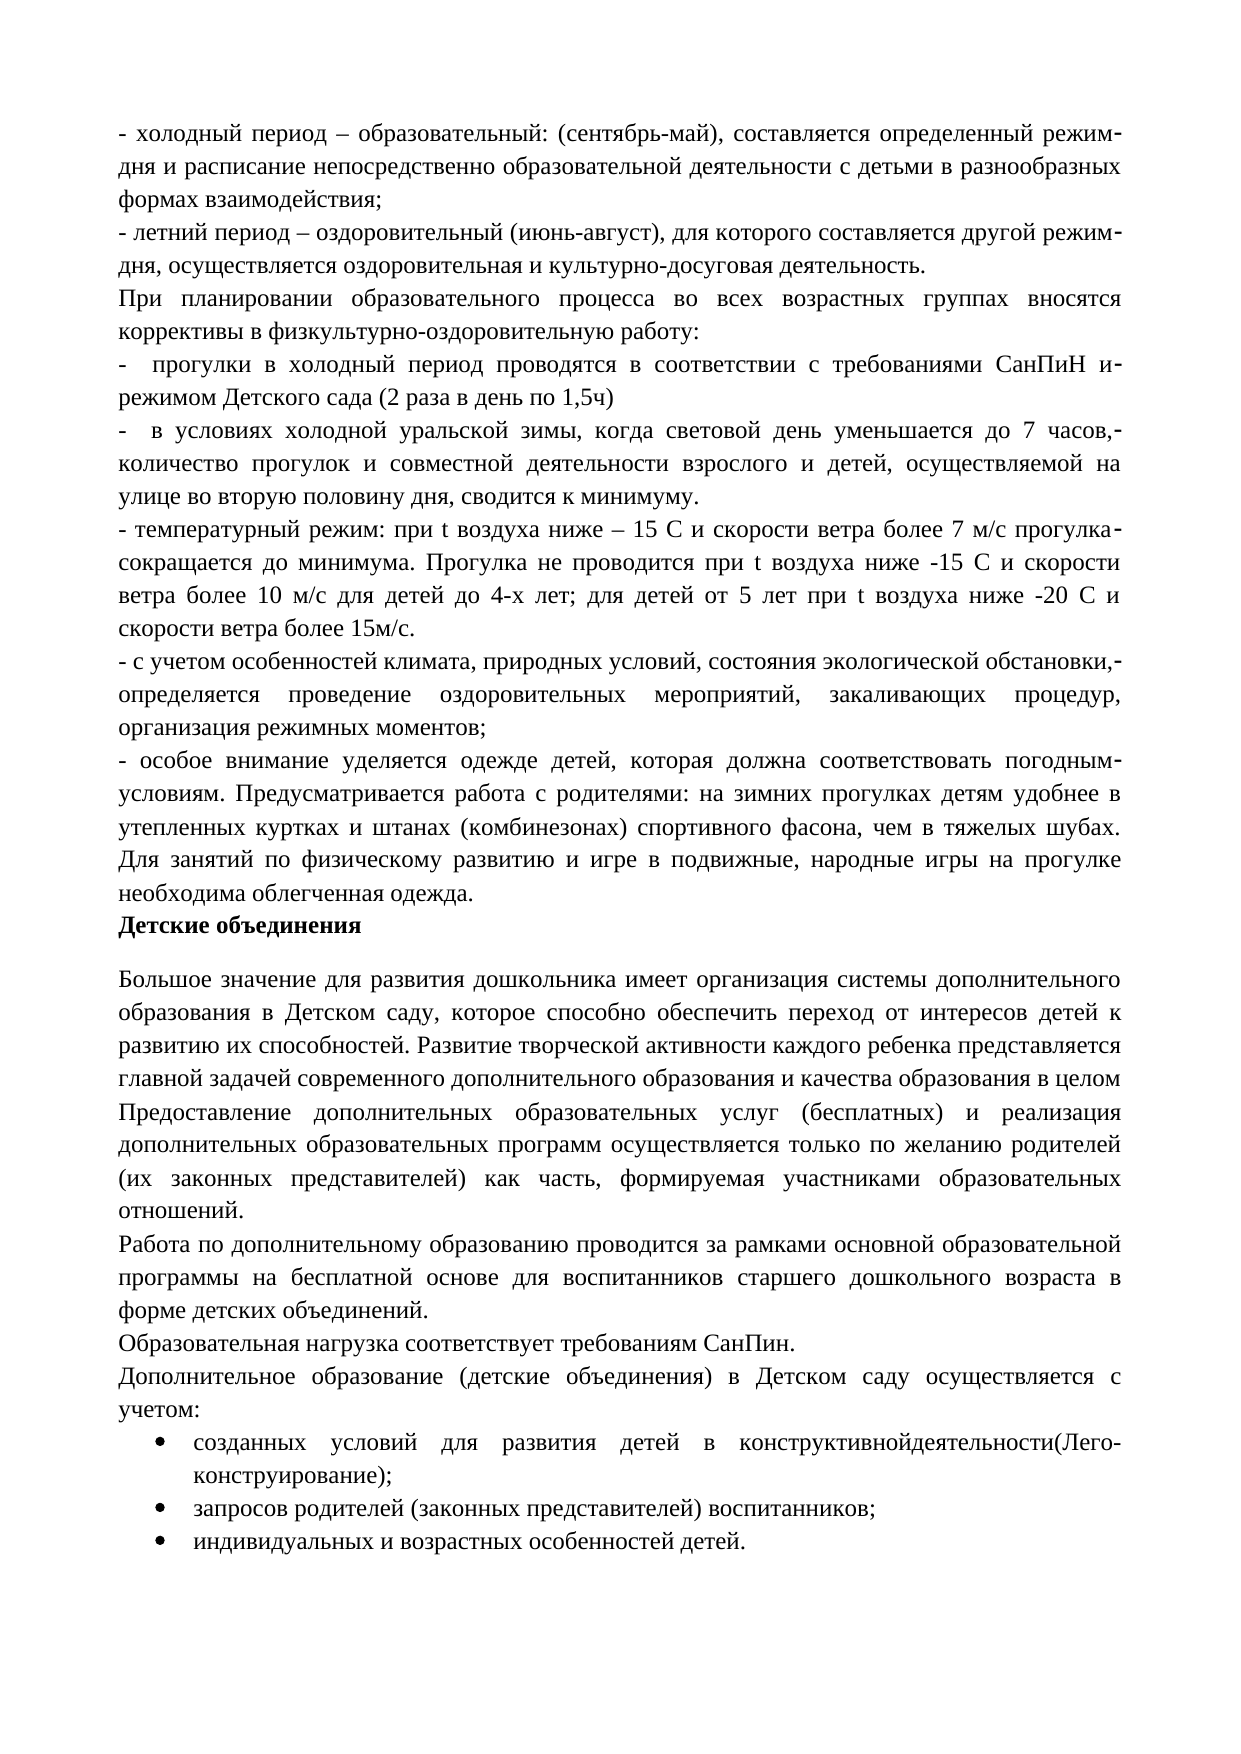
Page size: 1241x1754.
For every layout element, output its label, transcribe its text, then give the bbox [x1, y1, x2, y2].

text - летний период – оздоровительный (июнь-август), для которого составляется другой режим дня, осуществляется оздоровительная и культурно-досуговая деятельность. [118, 217, 1122, 279]
list созданных условий для развития детей в конструктивнойдеятельности(Лего-конструирование); [156, 1427, 1122, 1488]
text - особое внимание уделяется одежде детей, которая должна соответствовать погодным условиям. Предусматривается работа с родителями: на зимних прогулках детям удобнее в утепленных куртках и штанах (комбинезонах) спортивного фасона, чем в тяжелых шубах. Для занятий по физическому развитию и игре в подвижные, народные игры на прогулке необходима облегченная одежда. [118, 746, 1122, 906]
text Образовательная нагрузка соответствует требованиям СанПин. [118, 1328, 1122, 1356]
text - температурный режим: при t воздуха ниже – 15 С и скорости ветра более 7 м/с прогулка сокращается до минимума. Прогулка не проводится при t воздуха ниже -15 С и скорости ветра более 10 м/с для детей до 4-х лет; для детей от 5 лет при t воздуха ниже -20 С и скорости ветра более 15м/с. [118, 514, 1122, 642]
text При планировании образовательного процесса во всех возрастных группах вносятся коррективы в физкультурно-оздоровительную работу: [118, 283, 1122, 345]
list индивидуальных и возрастных особенностей детей. [156, 1526, 1122, 1554]
text Большое значение для развития дошкольника имеет организация системы дополнительного образования в Детском саду, которое способно обеспечить переход от интересов детей к развитию их способностей. Развитие творческой активности каждого ребенка представляется главной задачей современного дополнительного образования и качества образования в целом [118, 964, 1122, 1092]
text Детские объединения [118, 911, 1122, 939]
list запросов родителей (законных представителей) воспитанников; [156, 1493, 1122, 1522]
text Работа по дополнительному образованию проводится за рамками основной образовательной программы на бесплатной основе для воспитанников старшего дошкольного возраста в форме детских объединений. [118, 1229, 1122, 1323]
text - прогулки в холодный период проводятся в соответствии с требованиями СанПиН и режимом Детского сада (2 раза в день по 1,5ч) [118, 349, 1122, 411]
text - с учетом особенностей климата, природных условий, состояния экологической обстановки, определяется проведение оздоровительных мероприятий, закаливающих процедур, организация режимных моментов; [118, 646, 1122, 741]
text - холодный период – образовательный: (сентябрь-май), составляется определенный режим дня и расписание непосредственно образовательной деятельности с детьми в разнообразных формах взаимодействия; [118, 118, 1122, 213]
text - в условиях холодной уральской зимы, когда световой день уменьшается до 7 часов, количество прогулок и совместной деятельности взрослого и детей, осуществляемой на улице во вторую половину дня, сводится к минимуму. [118, 415, 1122, 510]
text Дополнительное образование (детские объединения) в Детском саду осуществляется с учетом: [118, 1361, 1122, 1422]
text Предоставление дополнительных образовательных услуг (бесплатных) и реализация дополнительных образовательных программ осуществляется только по желанию родителей (их законных представителей) как часть, формируемая участниками образовательных отношений. [118, 1097, 1122, 1224]
